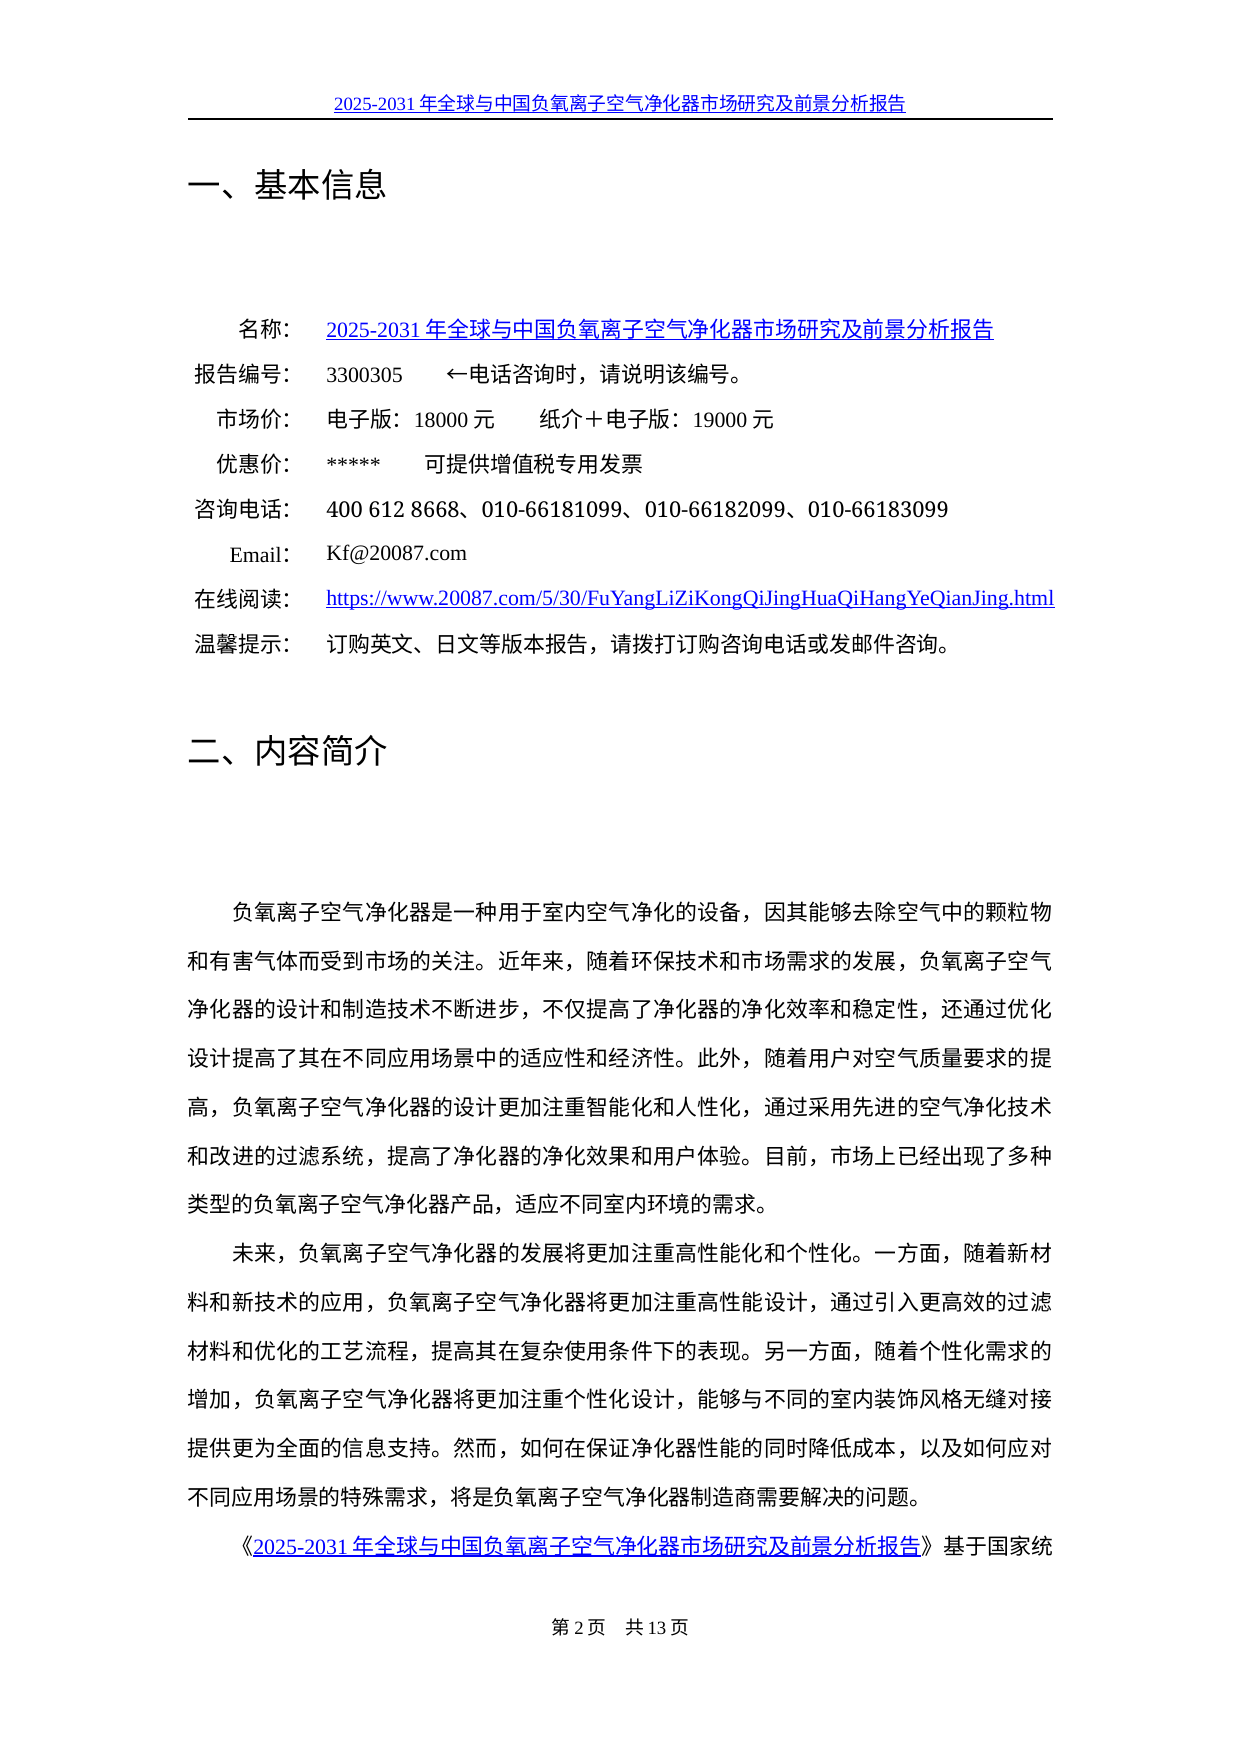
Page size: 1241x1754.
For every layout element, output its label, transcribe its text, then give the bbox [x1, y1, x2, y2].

table_cell 市场价： [167, 402, 315, 447]
table_cell 在线阅读： [167, 582, 315, 627]
table_cell 咨询电话： [167, 492, 315, 537]
table_cell 3300305 ←电话咨询时，请说明该编号。 [315, 357, 1073, 402]
table_cell 报告编号： [167, 357, 315, 402]
title 一、基本信息 [187, 150, 1053, 215]
table_header 名称： [167, 312, 315, 357]
table_cell 优惠价： [167, 447, 315, 492]
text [187, 894, 1053, 1561]
title 二、内容简介 [187, 717, 1053, 782]
table_cell ***** 可提供增值税专用发票 [315, 447, 1073, 492]
table_cell [315, 582, 1073, 627]
table_cell 400 612 8668、010-66181099、010-66182099、010-66183099 [315, 492, 1073, 537]
table_header 2025-2031年全球与中国负氧离子空气净化器市场研究及前景分析报告 [315, 312, 1073, 357]
table_cell 订购英文、日文等版本报告，请拨打订购咨询电话或发邮件咨询。 [315, 627, 1073, 672]
table_cell 温馨提示： [167, 627, 315, 672]
table_cell 电子版：18000 元 纸介＋电子版：19000 元 [315, 402, 1073, 447]
table_cell Kf@20087.com [315, 537, 1073, 582]
table_cell Email： [167, 537, 315, 582]
